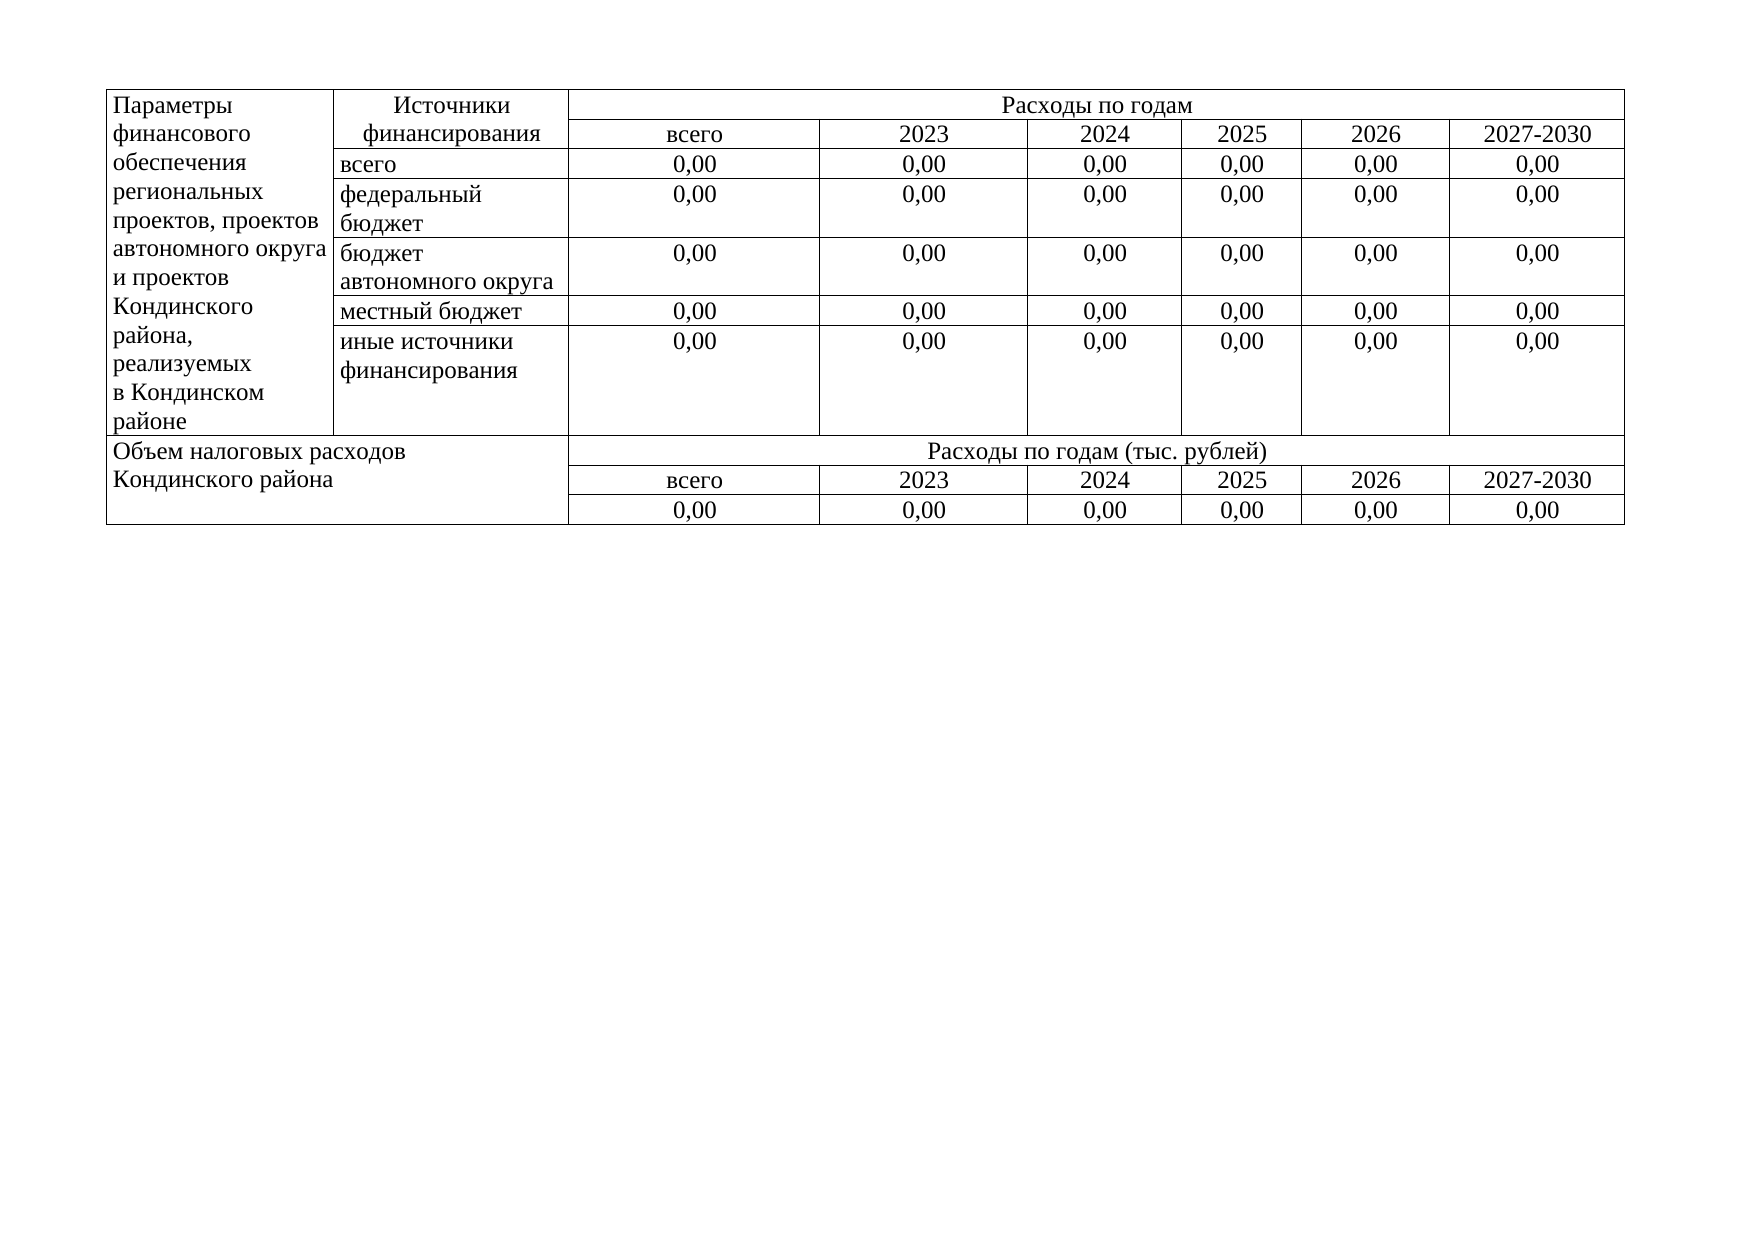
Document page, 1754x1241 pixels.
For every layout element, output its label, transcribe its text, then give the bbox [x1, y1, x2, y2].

table_cell 0,00 [569, 296, 819, 325]
table_cell 0,00 [1028, 326, 1181, 435]
table_cell 0,00 [1450, 149, 1624, 178]
table_cell 0,00 [1028, 238, 1181, 295]
table_cell 0,00 [1028, 179, 1181, 237]
table_cell всего [334, 149, 568, 178]
table_cell 0,00 [1302, 238, 1449, 295]
table_cell 2025 [1182, 120, 1301, 148]
table_cell 2027-2030 [1450, 466, 1624, 494]
table_cell местный бюджет [334, 296, 568, 325]
table_cell 0,00 [1182, 179, 1301, 237]
table_cell Источники финансирования [334, 90, 568, 148]
table_cell 0,00 [1302, 296, 1449, 325]
table_cell 0,00 [1182, 238, 1301, 295]
table_cell Расходы по годам [569, 90, 1624, 118]
table_cell иные источники финансирования [334, 326, 568, 435]
table_cell 0,00 [569, 495, 819, 524]
table_cell 0,00 [569, 179, 819, 237]
table_cell федеральный бюджет [334, 179, 568, 237]
table_cell 0,00 [569, 149, 819, 178]
table_cell 0,00 [569, 238, 819, 295]
table_cell бюджет автономного округа [334, 238, 568, 295]
table_cell 0,00 [1302, 179, 1449, 237]
table_cell 0,00 [820, 179, 1027, 237]
table_cell 0,00 [820, 149, 1027, 178]
table_cell 0,00 [1028, 495, 1181, 524]
table_cell 0,00 [1302, 495, 1449, 524]
table_cell Параметры финансового обеспечения региональных проектов, проектов автономного округа и проектов Кондинского района, реализуемых в Кондинском районе [107, 90, 333, 435]
table_cell Объем налоговых расходов Кондинского района [107, 436, 568, 524]
table_cell 0,00 [1302, 326, 1449, 435]
table_cell 0,00 [820, 238, 1027, 295]
table_cell 2025 [1182, 466, 1301, 494]
table_cell 0,00 [1450, 326, 1624, 435]
table_cell 2023 [820, 466, 1027, 494]
table_cell 2026 [1302, 120, 1449, 148]
table_cell 0,00 [820, 495, 1027, 524]
table_cell 0,00 [1450, 495, 1624, 524]
table_cell 0,00 [1028, 149, 1181, 178]
table_cell 2023 [820, 120, 1027, 148]
table_cell 0,00 [1302, 149, 1449, 178]
table_cell 2027-2030 [1450, 120, 1624, 148]
table_cell 0,00 [1028, 296, 1181, 325]
table_cell 0,00 [1182, 495, 1301, 524]
table_cell Расходы по годам (тыс. рублей) [569, 436, 1624, 464]
table_cell 0,00 [1182, 149, 1301, 178]
table_cell 0,00 [1450, 296, 1624, 325]
table_cell всего [569, 120, 819, 148]
table_cell 0,00 [1450, 179, 1624, 237]
table_cell 0,00 [1182, 296, 1301, 325]
table_cell 0,00 [820, 296, 1027, 325]
table_cell 2026 [1302, 466, 1449, 494]
table_cell 2024 [1028, 120, 1181, 148]
table_cell 2024 [1028, 466, 1181, 494]
table_cell 0,00 [1450, 238, 1624, 295]
table_cell всего [569, 466, 819, 494]
table_cell 0,00 [820, 326, 1027, 435]
table_cell 0,00 [1182, 326, 1301, 435]
table_cell 0,00 [569, 326, 819, 435]
